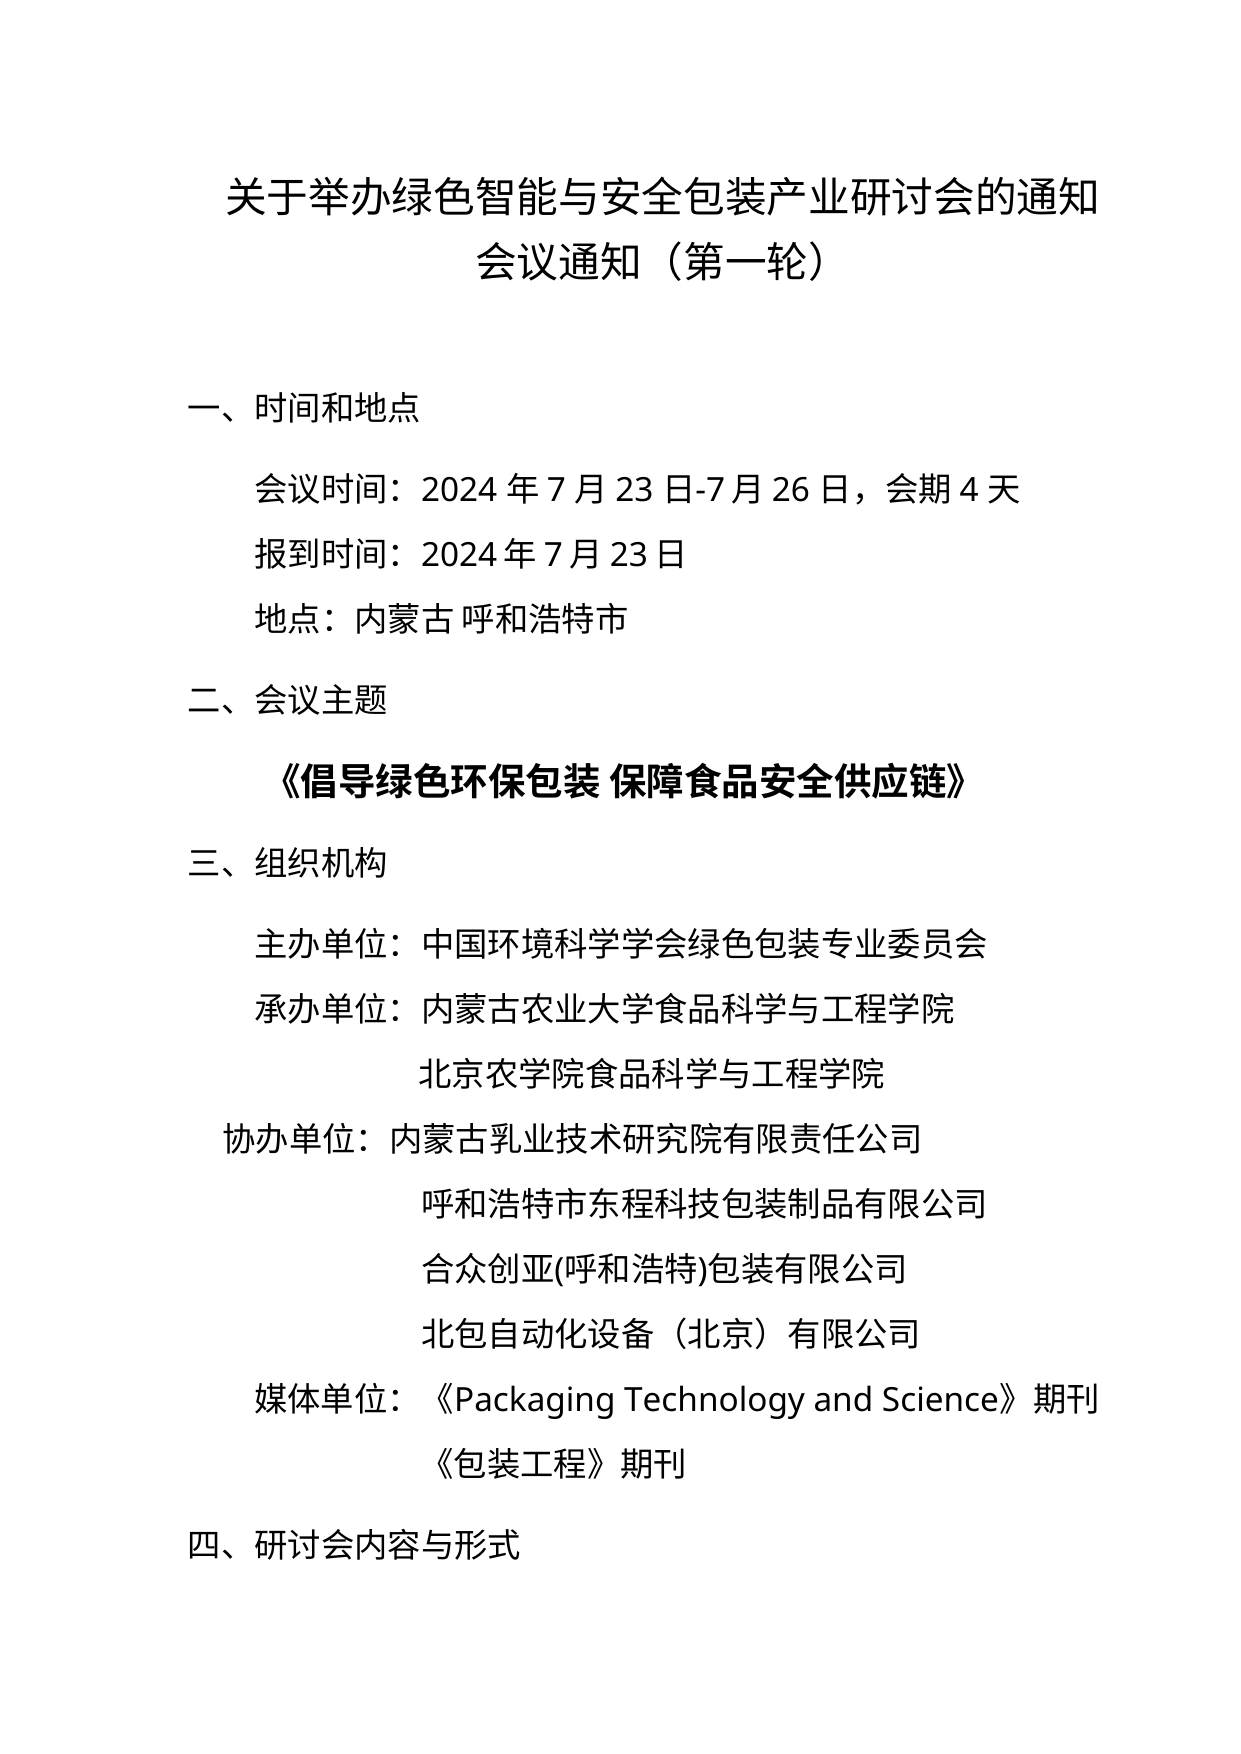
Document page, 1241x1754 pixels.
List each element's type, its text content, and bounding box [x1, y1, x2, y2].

text 一、时间和地点 [187, 373, 1137, 438]
text 会议时间：2024 年 7 月 23 日-7月26 日，会期 4 天 [187, 454, 1137, 519]
text 报到时间：2024年7月23日 [187, 519, 1137, 584]
text 协办单位：内蒙古乳业技术研究院有限责任公司 [187, 1104, 1137, 1169]
text 合众创亚(呼和浩特)包装有限公司 [187, 1234, 1137, 1299]
text 《包装工程》期刊 [420, 1429, 1137, 1494]
text 四、研讨会内容与形式 [187, 1511, 1137, 1576]
text 二、会议主题 [187, 666, 1137, 731]
text 北包自动化设备（北京）有限公司 [187, 1299, 1137, 1364]
text 地点：内蒙古 呼和浩特市 [187, 584, 1137, 649]
text 承办单位：内蒙古农业大学食品科学与工程学院 [187, 974, 1137, 1039]
text 北京农学院食品科学与工程学院 [352, 1039, 1137, 1104]
list 三、组织机构 [187, 828, 1137, 893]
text 呼和浩特市东程科技包装制品有限公司 [187, 1169, 1137, 1234]
text 会议通知（第一轮） [187, 227, 1137, 292]
text 主办单位：中国环境科学学会绿色包装专业委员会 [187, 909, 1137, 974]
text 关于举办绿色智能与安全包装产业研讨会的通知 [187, 162, 1137, 227]
text 《倡导绿色环保包装 保障食品安全供应链》 [187, 747, 1137, 812]
text 媒体单位：《Packaging Technology and Science》期刊 [254, 1364, 1137, 1429]
